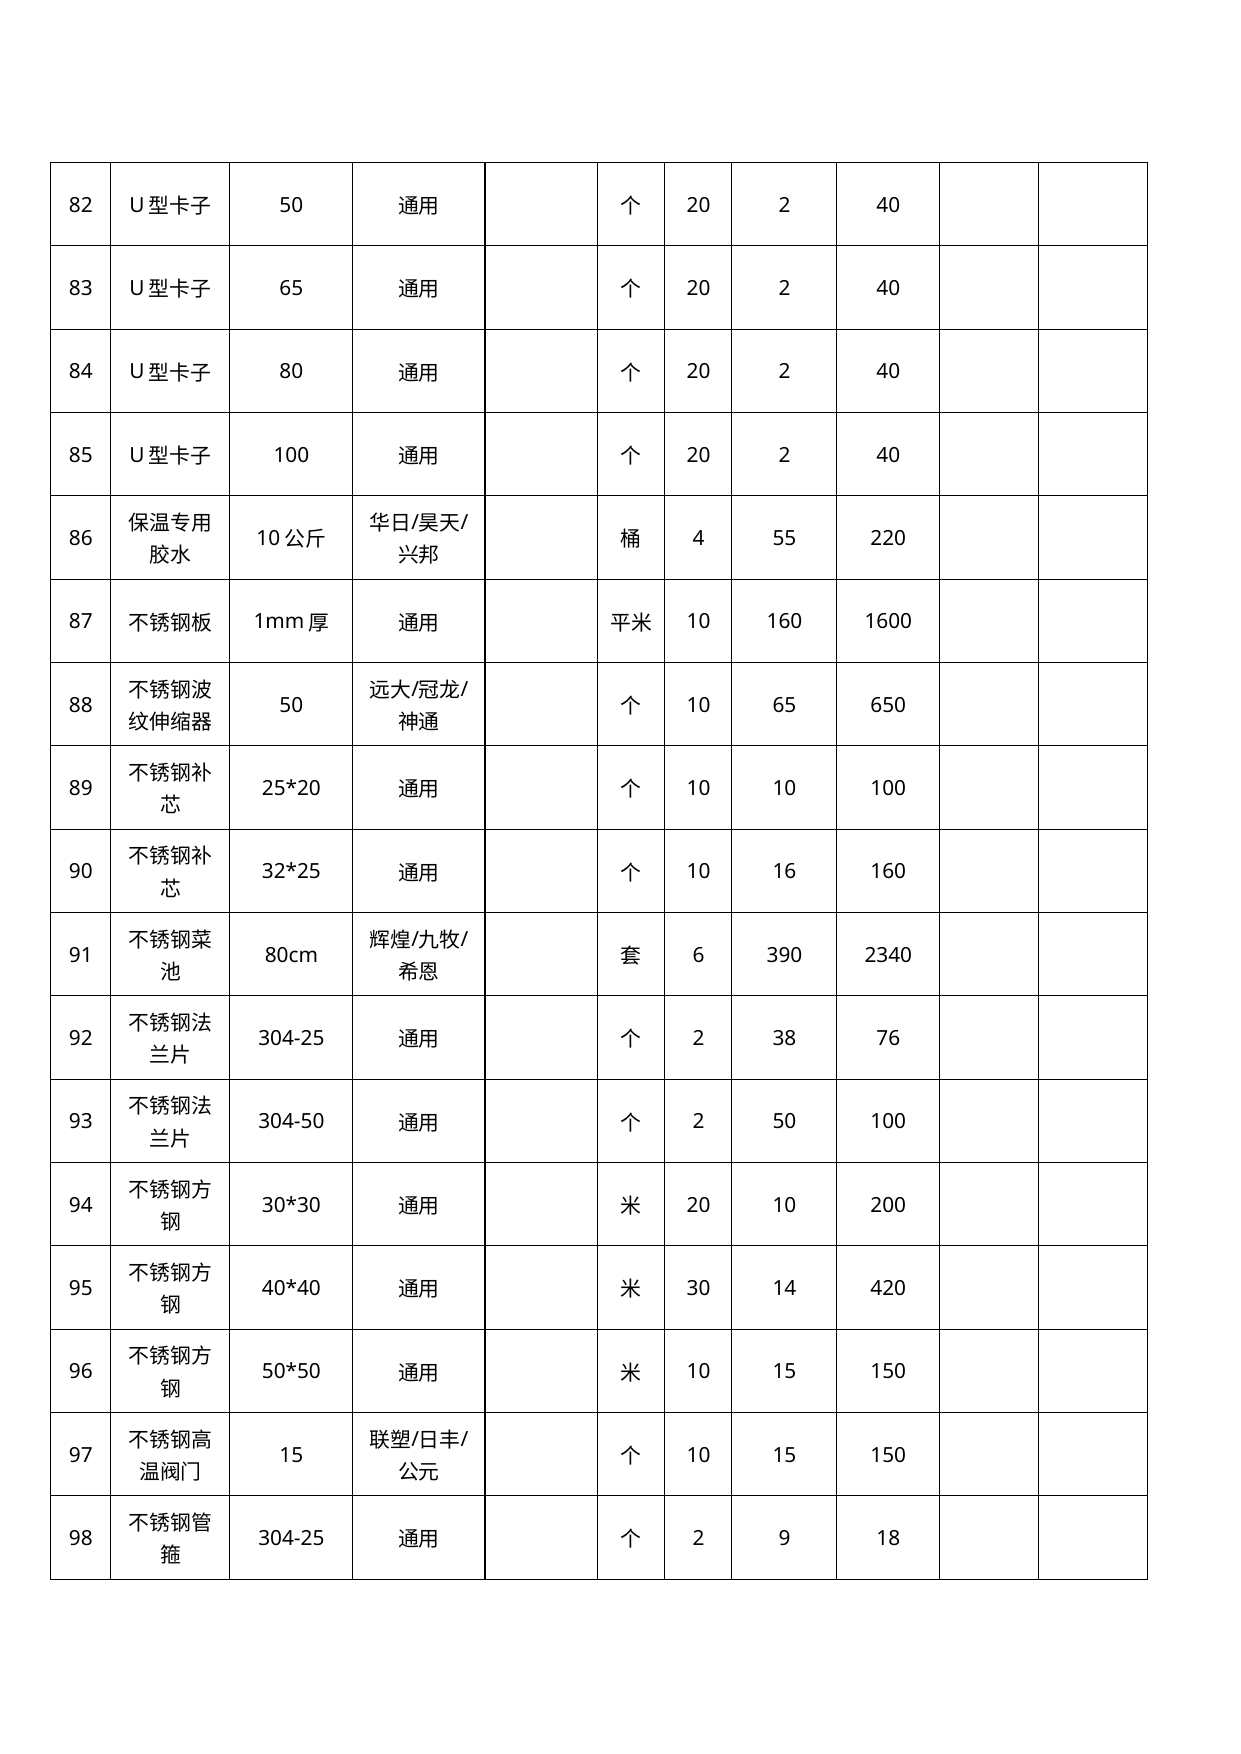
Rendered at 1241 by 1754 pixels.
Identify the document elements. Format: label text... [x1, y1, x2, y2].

table_cell 个 [598, 746, 664, 829]
table_cell [1039, 330, 1147, 412]
table_cell 160 [837, 830, 939, 912]
table_cell 92 [51, 996, 110, 1079]
table_cell 32*25 [230, 830, 352, 912]
table_cell 40 [837, 413, 939, 495]
table_cell [1039, 996, 1147, 1079]
table_cell 10公斤 [230, 496, 352, 579]
table_cell 96 [51, 1330, 110, 1412]
table_cell 不锈钢补芯 [111, 746, 229, 829]
table_cell 304-25 [230, 1496, 352, 1579]
table_cell 15 [732, 1413, 836, 1495]
table_cell [940, 163, 1038, 245]
table_cell [486, 163, 597, 245]
table_cell 不锈钢方钢 [111, 1330, 229, 1412]
table_cell [940, 1080, 1038, 1162]
table_cell [486, 330, 597, 412]
table_cell [940, 496, 1038, 579]
table_cell 100 [837, 1080, 939, 1162]
table_cell 不锈钢管箍 [111, 1496, 229, 1579]
table_cell 91 [51, 913, 110, 995]
table_cell 98 [51, 1496, 110, 1579]
table_cell 1600 [837, 580, 939, 662]
table_cell [486, 413, 597, 495]
table_cell 通用 [353, 1330, 484, 1412]
table_cell 18 [837, 1496, 939, 1579]
table_cell [940, 663, 1038, 745]
table_cell 1mm厚 [230, 580, 352, 662]
table_cell 83 [51, 246, 110, 329]
table_cell 65 [230, 246, 352, 329]
table_cell [1039, 580, 1147, 662]
table_cell 50*50 [230, 1330, 352, 1412]
table_cell 15 [230, 1413, 352, 1495]
table_cell [486, 1246, 597, 1329]
table_cell [1039, 1496, 1147, 1579]
table_cell 93 [51, 1080, 110, 1162]
table_cell 不锈钢法兰片 [111, 996, 229, 1079]
table_cell 辉煌/九牧/希恩 [353, 913, 484, 995]
table_cell 不锈钢菜池 [111, 913, 229, 995]
table_cell 2 [665, 1080, 731, 1162]
table_cell 平米 [598, 580, 664, 662]
table_cell 97 [51, 1413, 110, 1495]
table_cell 10 [732, 1163, 836, 1245]
table_cell 90 [51, 830, 110, 912]
table_cell 20 [665, 413, 731, 495]
table_cell 30*30 [230, 1163, 352, 1245]
table_cell [940, 913, 1038, 995]
table_cell 个 [598, 1080, 664, 1162]
table_cell 套 [598, 913, 664, 995]
table_cell 通用 [353, 1246, 484, 1329]
table_cell 通用 [353, 413, 484, 495]
table_cell 100 [837, 746, 939, 829]
table_cell 20 [665, 163, 731, 245]
table_cell 200 [837, 1163, 939, 1245]
table_cell 通用 [353, 746, 484, 829]
table_cell 个 [598, 413, 664, 495]
table_cell 87 [51, 580, 110, 662]
table_cell 不锈钢板 [111, 580, 229, 662]
table_cell 160 [732, 580, 836, 662]
table_cell [1039, 663, 1147, 745]
table_cell 150 [837, 1413, 939, 1495]
table_cell 40 [837, 246, 939, 329]
table_cell 2340 [837, 913, 939, 995]
table_cell 50 [230, 163, 352, 245]
table_cell 6 [665, 913, 731, 995]
table_cell 通用 [353, 830, 484, 912]
table_cell [1039, 1413, 1147, 1495]
table_cell 2 [665, 996, 731, 1079]
table_cell 米 [598, 1246, 664, 1329]
table_cell 通用 [353, 1163, 484, 1245]
table_cell 10 [665, 746, 731, 829]
table_cell U型卡子 [111, 413, 229, 495]
table_cell 38 [732, 996, 836, 1079]
table_cell 2 [732, 246, 836, 329]
table_cell 150 [837, 1330, 939, 1412]
table_cell 420 [837, 1246, 939, 1329]
table_cell [940, 1413, 1038, 1495]
table_cell 390 [732, 913, 836, 995]
table_cell 2 [665, 1496, 731, 1579]
table_cell 2 [732, 330, 836, 412]
table_cell [486, 996, 597, 1079]
table_cell 82 [51, 163, 110, 245]
table_cell 联塑/日丰/公元 [353, 1413, 484, 1495]
table_cell [1039, 246, 1147, 329]
table_cell [1039, 830, 1147, 912]
table_cell 50 [732, 1080, 836, 1162]
table_cell [486, 746, 597, 829]
table_cell [940, 1246, 1038, 1329]
table_cell 10 [665, 580, 731, 662]
table_cell U型卡子 [111, 246, 229, 329]
table_cell [1039, 1246, 1147, 1329]
table_cell 个 [598, 996, 664, 1079]
table_cell [486, 1413, 597, 1495]
table_cell 220 [837, 496, 939, 579]
table_cell 100 [230, 413, 352, 495]
table_cell [940, 413, 1038, 495]
table_cell 80cm [230, 913, 352, 995]
table_cell 不锈钢补芯 [111, 830, 229, 912]
table_cell [1039, 913, 1147, 995]
table_cell 通用 [353, 996, 484, 1079]
table_cell [1039, 746, 1147, 829]
table_cell 米 [598, 1330, 664, 1412]
table_cell 20 [665, 1163, 731, 1245]
table_cell 40*40 [230, 1246, 352, 1329]
table_cell [940, 996, 1038, 1079]
table_cell [486, 1080, 597, 1162]
table_cell 通用 [353, 330, 484, 412]
table_cell 10 [665, 1330, 731, 1412]
table_cell 不锈钢高温阀门 [111, 1413, 229, 1495]
table_cell 个 [598, 663, 664, 745]
table_cell 80 [230, 330, 352, 412]
table_cell [1039, 1330, 1147, 1412]
table_cell [940, 830, 1038, 912]
table_cell 桶 [598, 496, 664, 579]
table_cell [486, 1163, 597, 1245]
table_cell [940, 1163, 1038, 1245]
table_cell 40 [837, 163, 939, 245]
table_cell 20 [665, 330, 731, 412]
table_cell 76 [837, 996, 939, 1079]
table_cell [486, 663, 597, 745]
table_cell 2 [732, 163, 836, 245]
table_cell 650 [837, 663, 939, 745]
table_cell [940, 330, 1038, 412]
table_cell 40 [837, 330, 939, 412]
table_cell 2 [732, 413, 836, 495]
table_cell 通用 [353, 163, 484, 245]
table_cell 远大/冠龙/神通 [353, 663, 484, 745]
table_cell 65 [732, 663, 836, 745]
table_cell 20 [665, 246, 731, 329]
table_cell [940, 1496, 1038, 1579]
table_cell [486, 496, 597, 579]
table_cell 85 [51, 413, 110, 495]
table_cell 通用 [353, 1080, 484, 1162]
table_cell 个 [598, 163, 664, 245]
table_cell 10 [665, 1413, 731, 1495]
table_cell [1039, 163, 1147, 245]
table_cell 15 [732, 1330, 836, 1412]
table_cell [1039, 496, 1147, 579]
table_cell 通用 [353, 1496, 484, 1579]
table_cell [486, 1330, 597, 1412]
table_cell [486, 580, 597, 662]
table_cell 个 [598, 330, 664, 412]
table_cell 84 [51, 330, 110, 412]
table_cell [1039, 413, 1147, 495]
table_cell 不锈钢方钢 [111, 1163, 229, 1245]
table_cell 通用 [353, 246, 484, 329]
table_cell 不锈钢方钢 [111, 1246, 229, 1329]
table_cell [940, 580, 1038, 662]
table_cell 89 [51, 746, 110, 829]
table_cell 米 [598, 1163, 664, 1245]
table_cell [940, 246, 1038, 329]
table_cell 86 [51, 496, 110, 579]
table_cell 保温专用胶水 [111, 496, 229, 579]
table_cell U型卡子 [111, 330, 229, 412]
table_cell 95 [51, 1246, 110, 1329]
table_cell 个 [598, 830, 664, 912]
table_cell [486, 246, 597, 329]
table_cell 25*20 [230, 746, 352, 829]
table_cell 304-50 [230, 1080, 352, 1162]
table_cell U型卡子 [111, 163, 229, 245]
table_cell [1039, 1163, 1147, 1245]
table_cell 个 [598, 1496, 664, 1579]
table_cell 50 [230, 663, 352, 745]
table_cell 10 [665, 830, 731, 912]
table_cell 94 [51, 1163, 110, 1245]
table_cell 16 [732, 830, 836, 912]
table_cell [1039, 1080, 1147, 1162]
table_cell [940, 746, 1038, 829]
table_cell 55 [732, 496, 836, 579]
table_cell [486, 913, 597, 995]
table_cell 10 [665, 663, 731, 745]
table_cell 4 [665, 496, 731, 579]
table_cell 通用 [353, 580, 484, 662]
table_cell 个 [598, 1413, 664, 1495]
table_cell 华日/昊天/兴邦 [353, 496, 484, 579]
table_cell 不锈钢波纹伸缩器 [111, 663, 229, 745]
table_cell 14 [732, 1246, 836, 1329]
table_cell 不锈钢法兰片 [111, 1080, 229, 1162]
table_cell 9 [732, 1496, 836, 1579]
table_cell 30 [665, 1246, 731, 1329]
table_cell [940, 1330, 1038, 1412]
table_cell [486, 1496, 597, 1579]
table_cell 88 [51, 663, 110, 745]
table_cell 10 [732, 746, 836, 829]
table_cell 304-25 [230, 996, 352, 1079]
table_cell [486, 830, 597, 912]
table_cell 个 [598, 246, 664, 329]
